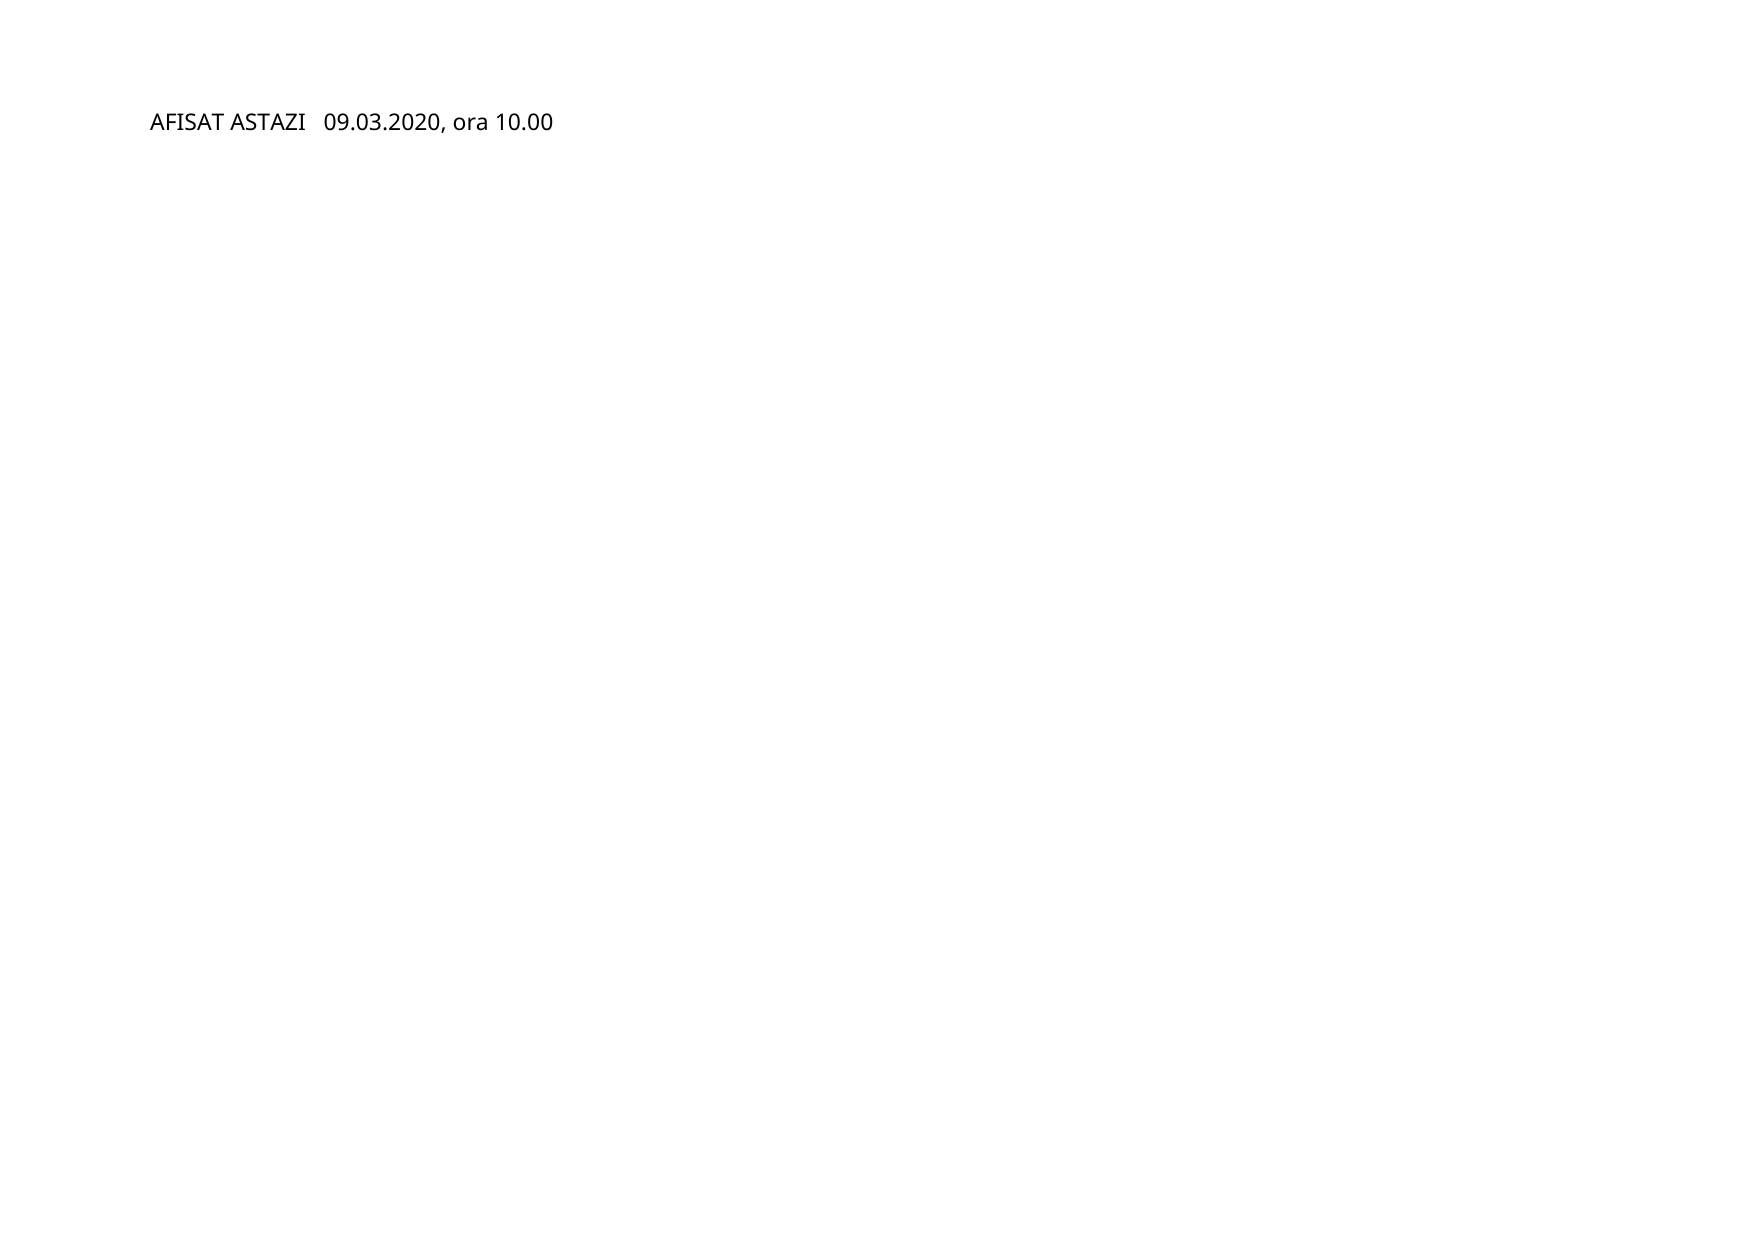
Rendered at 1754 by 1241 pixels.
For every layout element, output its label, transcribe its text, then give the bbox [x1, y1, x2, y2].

text AFISAT ASTAZI 09.03.2020, ora 10.00 [150, 106, 1613, 137]
